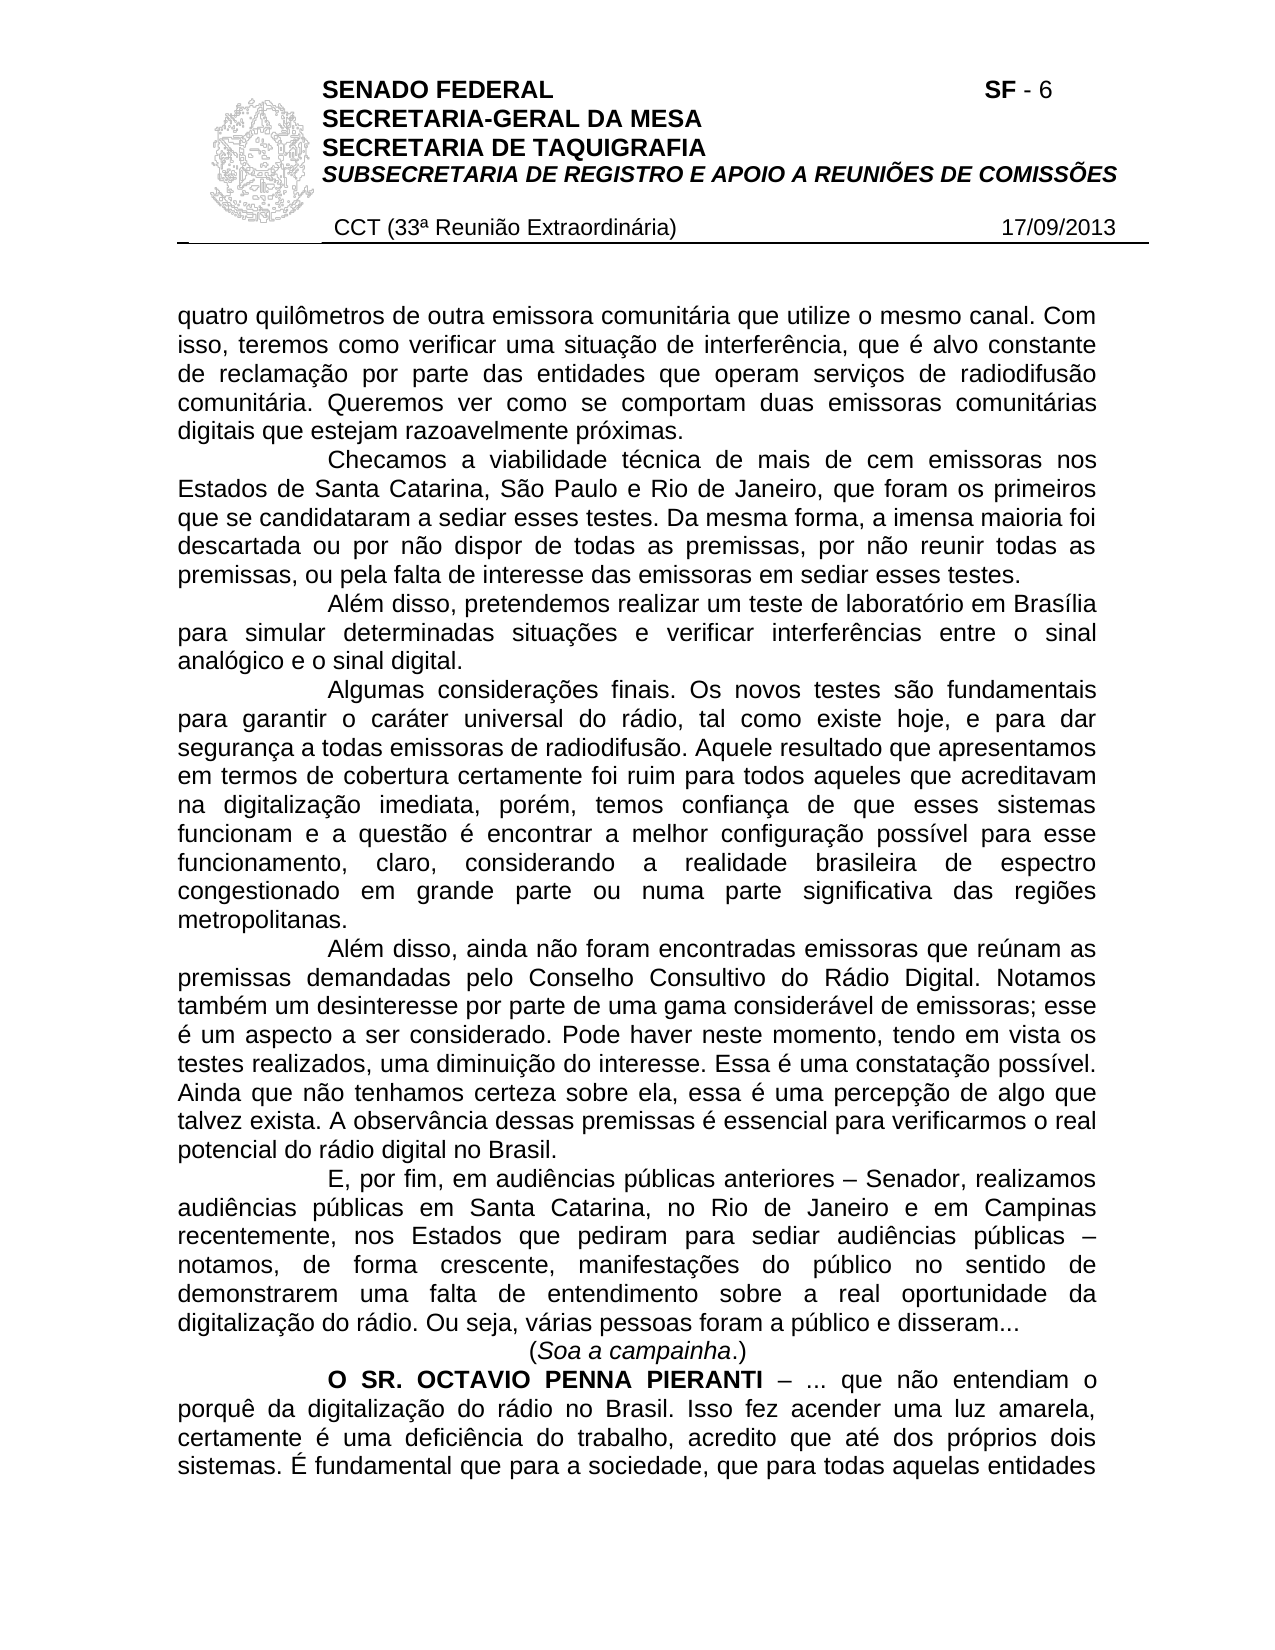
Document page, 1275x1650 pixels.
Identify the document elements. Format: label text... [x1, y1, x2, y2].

text Algumas considerações finais. Os novos testes são fundamentais para garantir o caráter universal do rádio, tal como existe hoje, e para dar segurança a todas emissoras de radiodifusão. Aquele resultado que apresentamos em termos de cobertura certamente foi ruim para todos aqueles que acreditavam na digitalização imediata, porém, temos confiança de que esses sistemas funcionam e a questão é encontrar a melhor configuração possível para esse funcionamento, claro, considerando a realidade brasileira de espectro congestionado em grande parte ou numa parte significativa das regiões metropolitanas. [177, 675, 1098, 934]
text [177, 1365, 1098, 1480]
text (Soa a campainha.) [177, 1336, 1098, 1365]
text E, por fim, em audiências públicas anteriores – Senador, realizamos audiências públicas , no Rio de Janeiro e em Campinas recentemente, nos Estados que pediram para sediar audiências públicas – notamos, de forma crescente, manifestações do público no sentido de demonstrarem uma falta de entendimento sobre a real oportunidade da digitalização do rádio. Ou seja, várias pessoas foram a público e disseram... [177, 1164, 1098, 1336]
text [177, 301, 1098, 445]
text Além disso, pretendemos realizar um teste de laboratório em Brasília para simular determinadas situações e verificar interferências entre o sinal analógico e o sinal digital. [177, 589, 1098, 675]
text Checamos a viabilidade técnica de mais de cem emissoras nos Estados de Santa Catarina, São Paulo e Rio de Janeiro, que foram os primeiros que se candidataram a sediar esses testes. Da mesma forma, a imensa maioria foi descartada ou por não dispor de todas as premissas, por não reunir todas as premissas, ou pela falta de interesse das emissoras em sediar esses testes. [177, 445, 1098, 589]
text Além disso, ainda não foram encontradas emissoras que reúnam as premissas demandadas pelo Conselho Consultivo do Rádio Digital. Notamos também um desinteresse por parte de uma gama considerável de emissoras; esse é um aspecto a ser considerado. Pode haver neste momento, tendo em vista os testes realizados, uma diminuição do interesse. Essa é uma constatação possível. Ainda que não tenhamos certeza sobre ela, essa é uma percepção de algo que talvez exista. A observância dessas premissas é essencial para verificarmos o real potencial do rádio digital no Brasil. [177, 934, 1098, 1164]
